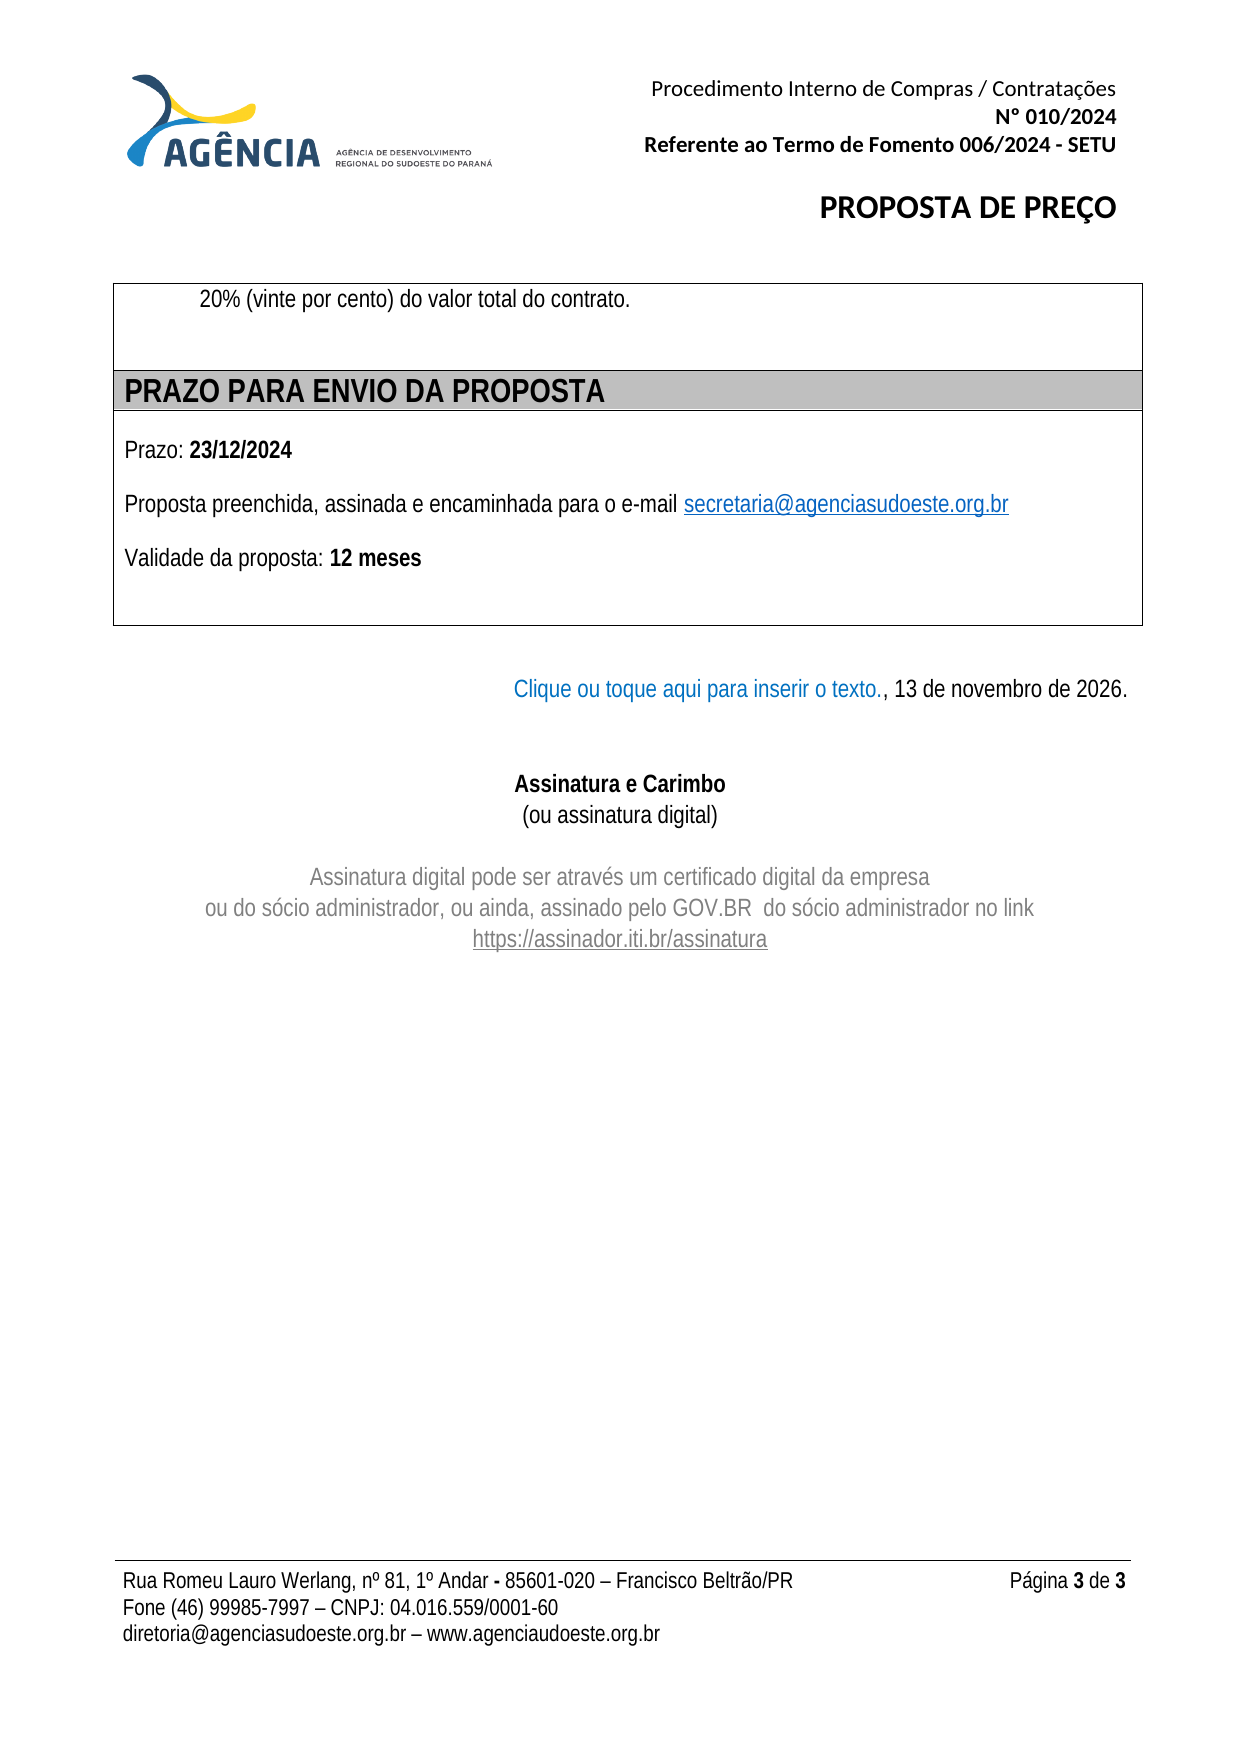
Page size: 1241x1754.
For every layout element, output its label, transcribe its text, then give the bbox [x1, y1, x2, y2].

text Assinatura digital pode ser através um certificado digital da empresa [112, 862, 1128, 890]
table_cell Prazo: 23/12/2024 Proposta preenchida, assinada e encaminhada para o e-mail secretaria@agenciasudoeste.org.br Validade da proposta: 12 meses [114, 411, 1142, 625]
text Assinatura e Carimbo [112, 769, 1128, 798]
picture [123, 73, 495, 168]
text https://assinador.iti.br/assinatura [112, 924, 1128, 952]
text , 13 de dezembro de 2024. [112, 674, 1128, 702]
text (ou assinatura digital) [112, 800, 1128, 828]
table_cell PRAZO PARA ENVIO DA PROPOSTA [114, 371, 1142, 409]
text ou do sócio administrador, ou ainda, assinado pelo GOV.BR do sócio administrador no link [112, 893, 1128, 921]
